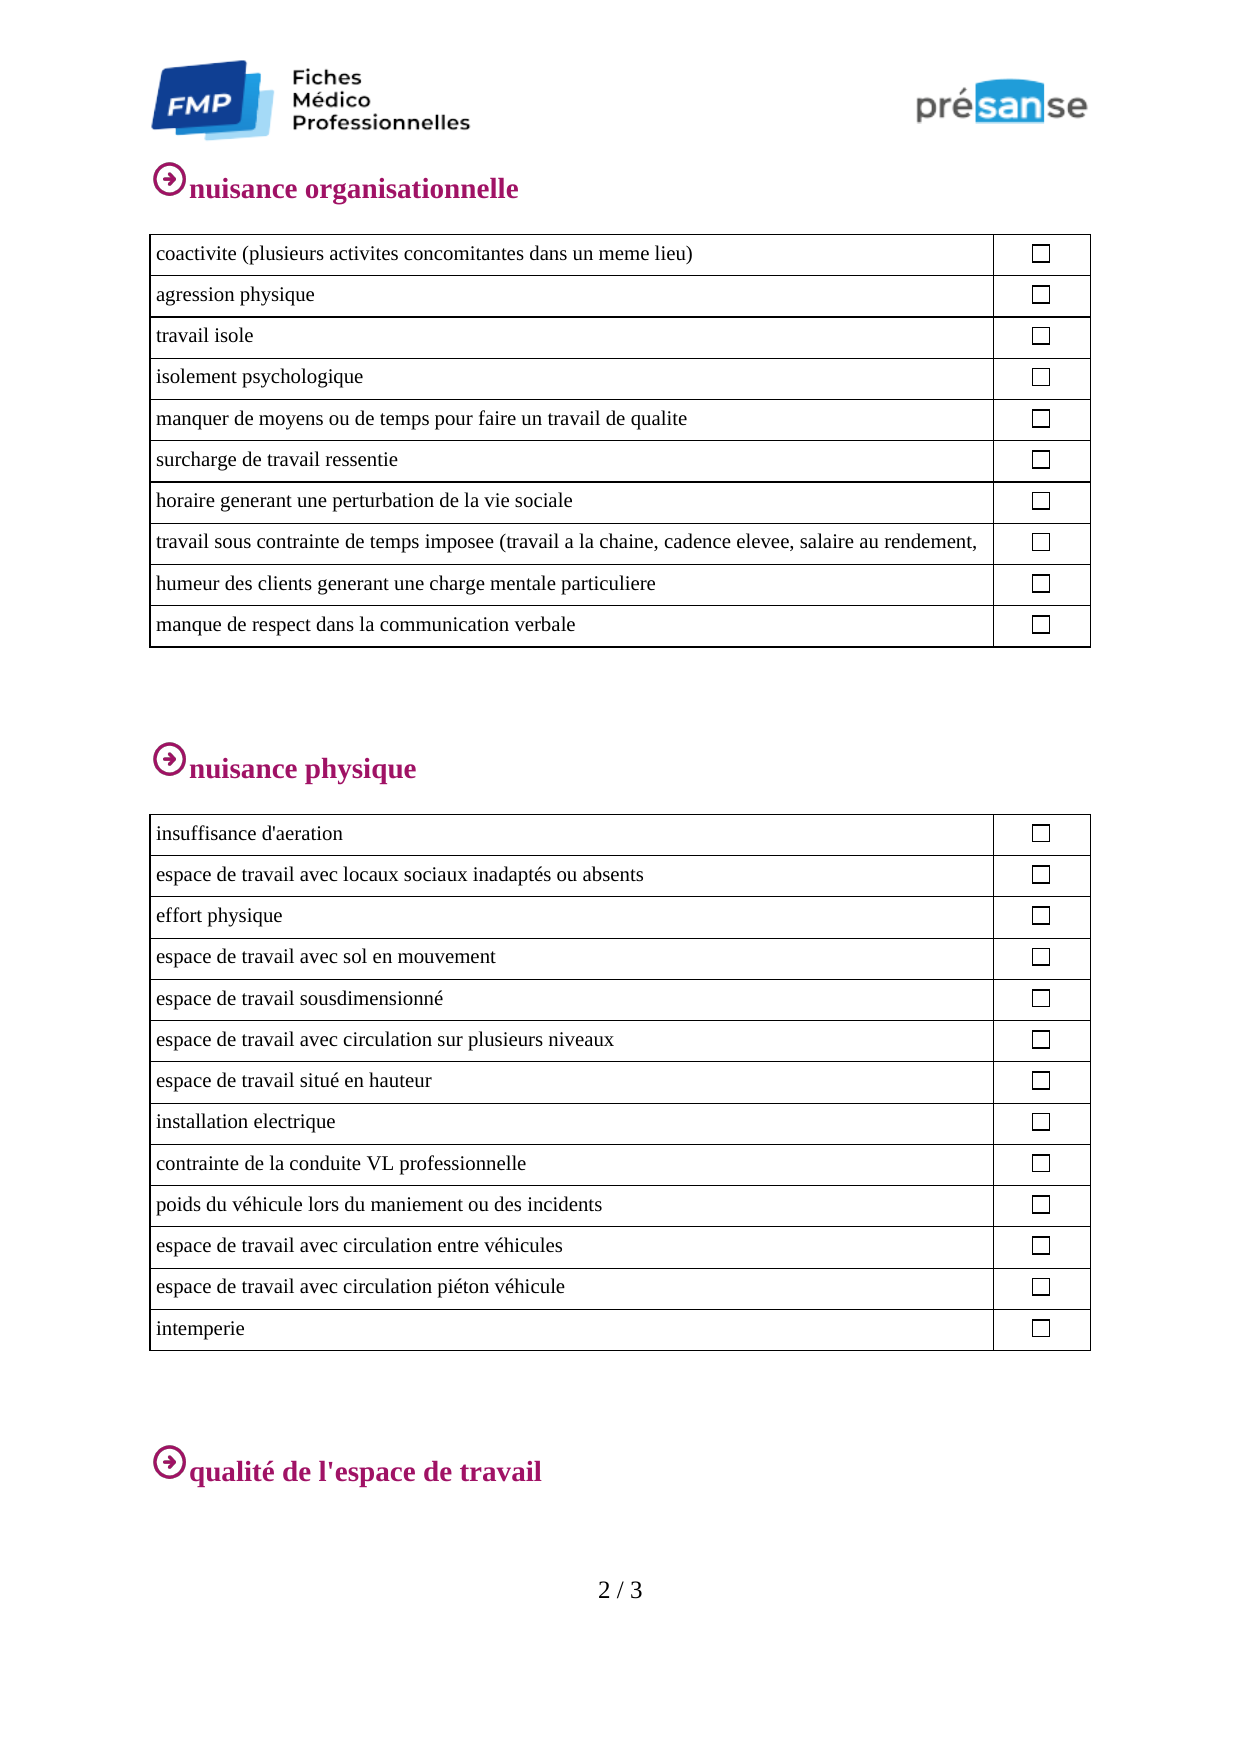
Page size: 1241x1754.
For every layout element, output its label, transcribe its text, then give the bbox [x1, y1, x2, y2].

table_cell contrainte de la conduite VL professionnelle [151, 1145, 993, 1185]
picture [150, 739, 189, 779]
table_cell [994, 1186, 1090, 1226]
table_cell [994, 897, 1090, 937]
table_cell isolement psychologique [151, 359, 993, 399]
table_cell [994, 359, 1090, 399]
table_cell agression physique [151, 276, 993, 316]
table_cell [994, 1269, 1090, 1309]
picture [150, 1442, 189, 1482]
table_cell surcharge de travail ressentie [151, 441, 993, 481]
table_cell installation electrique [151, 1104, 993, 1144]
table_header insuffisance d'aeration [151, 815, 993, 855]
table_cell [994, 400, 1090, 440]
table_cell espace de travail avec circulation sur plusieurs niveaux [151, 1021, 993, 1061]
table_cell [994, 856, 1090, 896]
picture [150, 159, 189, 199]
subtitle nuisance organisationnelle [150, 159, 1090, 205]
subtitle qualité de l'espace de travail [150, 1443, 1090, 1488]
table_cell espace de travail situé en hauteur [151, 1062, 993, 1102]
subtitle nuisance physique [150, 739, 1090, 784]
table_cell [994, 276, 1090, 316]
table_cell espace de travail avec circulation entre véhicules [151, 1227, 993, 1267]
table_header [994, 815, 1090, 855]
picture [916, 78, 1090, 124]
table_cell travail isole [151, 318, 993, 358]
table_cell [994, 606, 1090, 646]
table_cell [994, 980, 1090, 1020]
table_cell [994, 1145, 1090, 1185]
table_header coactivite (plusieurs activites concomitantes dans un meme lieu) [151, 235, 993, 275]
table_cell [994, 939, 1090, 979]
table_cell espace de travail sousdimensionné [151, 980, 993, 1020]
table_cell [994, 565, 1090, 605]
table_cell manque de respect dans la communication verbale [151, 606, 993, 646]
table_cell [994, 1021, 1090, 1061]
table_cell espace de travail avec sol en mouvement [151, 939, 993, 979]
table_cell [994, 524, 1090, 564]
table_cell humeur des clients generant une charge mentale particuliere [151, 565, 993, 605]
table_cell manquer de moyens ou de temps pour faire un travail de qualite [151, 400, 993, 440]
table_cell travail sous contrainte de temps imposee (travail a la chaine, cadence elevee, salaire au rendement, [151, 524, 993, 564]
table_cell poids du véhicule lors du maniement ou des incidents [151, 1186, 993, 1226]
table_cell espace de travail avec circulation piéton véhicule [151, 1269, 993, 1309]
table_cell [994, 1227, 1090, 1267]
table_cell effort physique [151, 897, 993, 937]
table_cell [994, 1062, 1090, 1102]
picture [150, 59, 471, 142]
table_cell espace de travail avec locaux sociaux inadaptés ou absents [151, 856, 993, 896]
table_cell horaire generant une perturbation de la vie sociale [151, 483, 993, 523]
table_cell [994, 1310, 1090, 1350]
table_cell [994, 1104, 1090, 1144]
table_cell intemperie [151, 1310, 993, 1350]
table_cell [994, 441, 1090, 481]
table_header [994, 235, 1090, 275]
table_cell [994, 318, 1090, 358]
table_cell [994, 483, 1090, 523]
